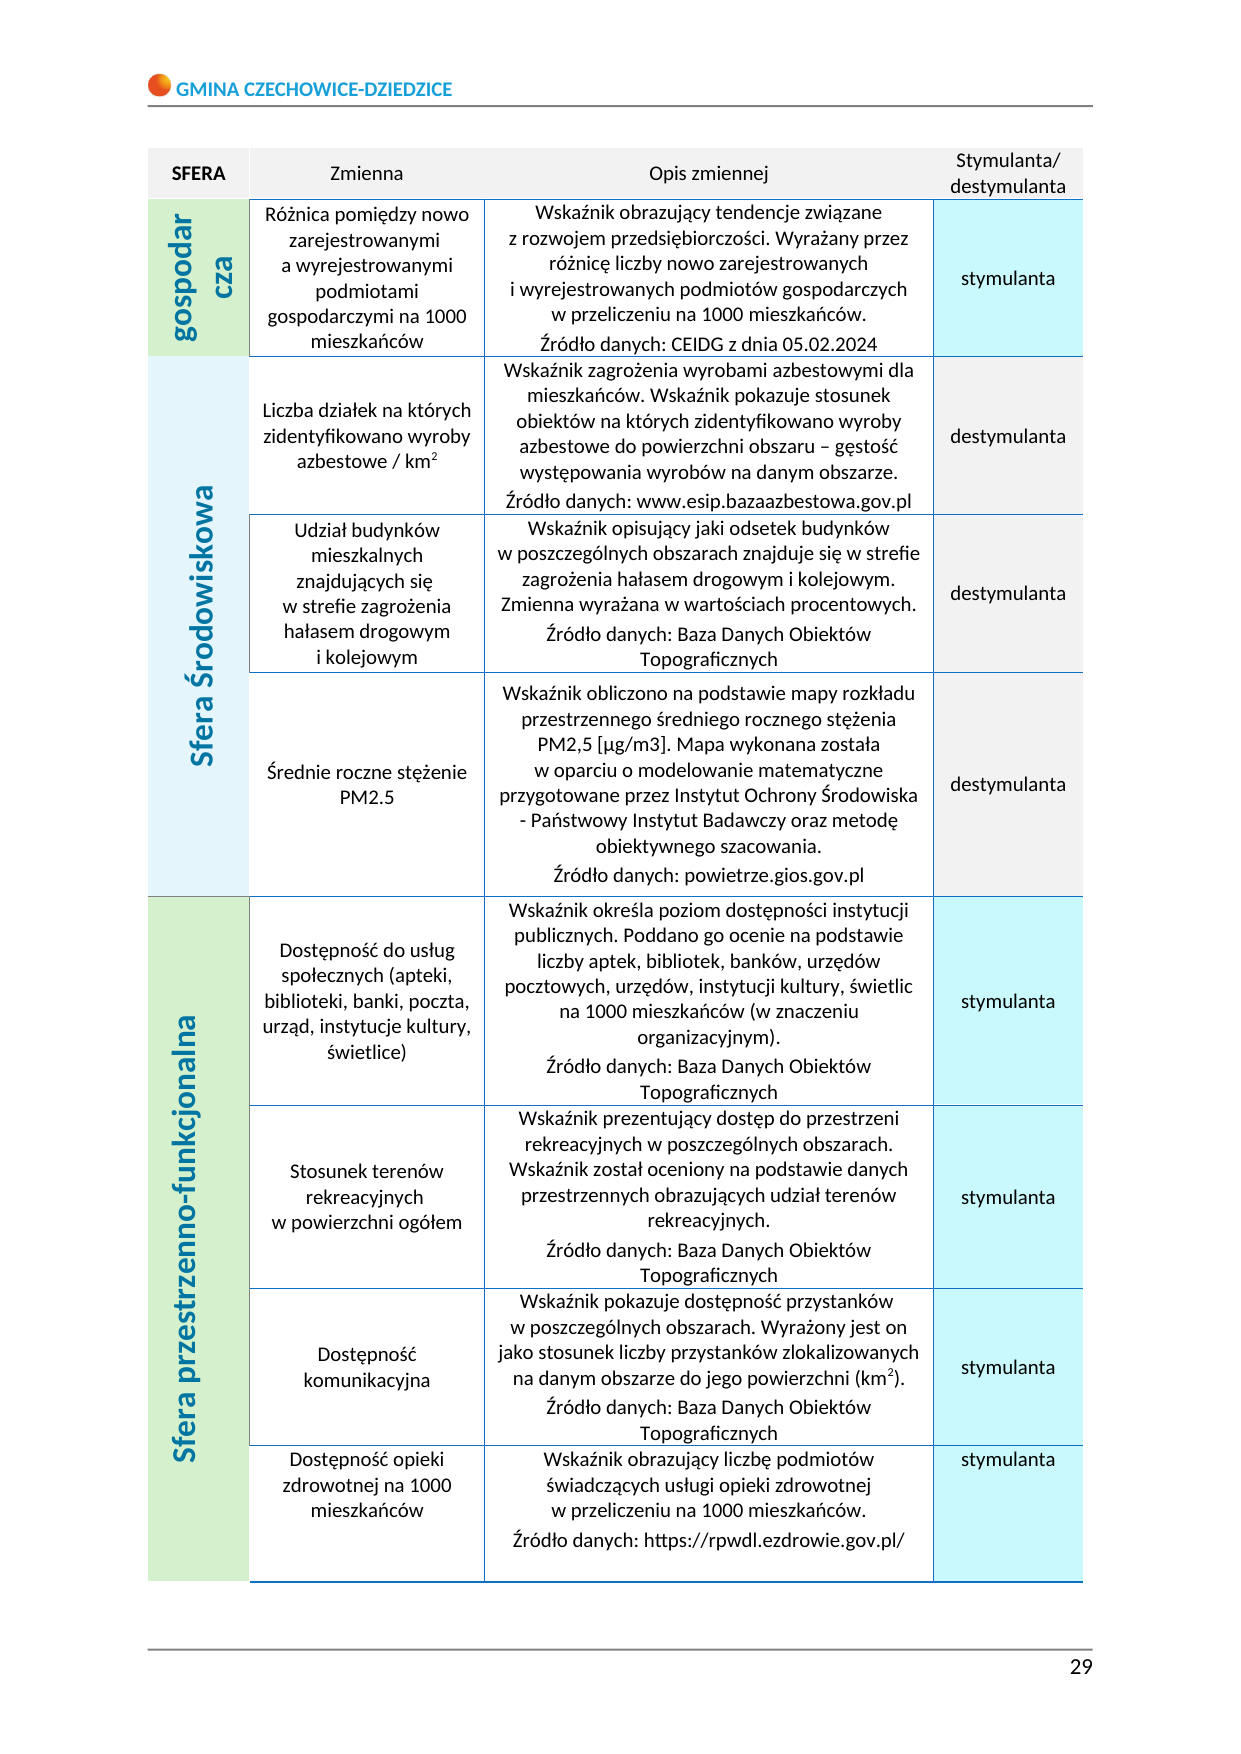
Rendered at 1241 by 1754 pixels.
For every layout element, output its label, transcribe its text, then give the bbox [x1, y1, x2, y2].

picture [147, 73, 172, 97]
table_cell Sfera przestrzenno-funkcjonalna [148, 897, 249, 1581]
table_cell Dostępność do usług społecznych (apteki, biblioteki, banki, poczta, urząd, instytucje kultury, świetlice) [250, 897, 484, 1104]
table_cell destymulanta [934, 515, 1083, 672]
table_cell Dostępność komunikacyjna [250, 1289, 484, 1445]
table_cell Sfera gospodarcza [148, 199, 249, 356]
table_cell Liczba działek na których zidentyfikowano wyroby azbestowe / km2 [250, 357, 484, 514]
table_cell Wskaźnik prezentujący dostęp do przestrzeni rekreacyjnych w poszczególnych obszarach. Wskaźnik został oceniony na podstawie danych przestrzennych obrazujących udział terenów rekreacyjnych. Źródło danych: Baza Danych Obiektów Topograficznych [485, 1106, 933, 1288]
table_cell Wskaźnik pokazuje dostępność przystanków w poszczególnych obszarach. Wyrażony jest on jako stosunek liczby przystanków zlokalizowanych na danym obszarze do jego powierzchni (km2). Źródło danych: Baza Danych Obiektów Topograficznych [485, 1289, 933, 1445]
table_cell stymulanta [934, 1106, 1083, 1288]
table_cell stymulanta [934, 200, 1083, 356]
table_header Zmienna [250, 148, 484, 198]
table_cell Stosunek terenów rekreacyjnych w powierzchni ogółem [250, 1106, 484, 1288]
table_header Stymulanta/ destymulanta [933, 148, 1083, 198]
table_cell Wskaźnik obliczono na podstawie mapy rozkładu przestrzennego średniego rocznego stężenia PM2,5 [µg/m3]. Mapa wykonana została w oparciu o modelowanie matematyczne przygotowane przez Instytut Ochrony Środowiska - Państwowy Instytut Badawczy oraz metodę obiektywnego szacowania. Źródło danych: powietrze.gios.gov.pl [485, 673, 933, 896]
table_cell Wskaźnik opisujący jaki odsetek budynków w poszczególnych obszarach znajduje się w strefie zagrożenia hałasem drogowym i kolejowym. Zmienna wyrażana w wartościach procentowych. Źródło danych: Baza Danych Obiektów Topograficznych [485, 515, 933, 672]
table_cell Wskaźnik obrazujący liczbę podmiotów świadczących usługi opieki zdrowotnej w przeliczeniu na 1000 mieszkańców. Źródło danych: https://rpwdl.ezdrowie.gov.pl/ [485, 1446, 933, 1581]
table_header SFERA [148, 148, 249, 198]
table_cell destymulanta [934, 357, 1083, 514]
table_cell Wskaźnik obrazujący tendencje związane z rozwojem przedsiębiorczości. Wyrażany przez różnicę liczby nowo zarejestrowanych i wyrejestrowanych podmiotów gospodarczych w przeliczeniu na 1000 mieszkańców. Źródło danych: CEIDG z dnia 05.02.2024 [485, 200, 933, 356]
table_cell Sfera Środowiskowa [148, 356, 249, 896]
table_cell Wskaźnik zagrożenia wyrobami azbestowymi dla mieszkańców. Wskaźnik pokazuje stosunek obiektów na których zidentyfikowano wyroby azbestowe do powierzchni obszaru – gęstość występowania wyrobów na danym obszarze. Źródło danych: www.esip.bazaazbestowa.gov.pl [485, 357, 933, 514]
table_cell Dostępność opieki zdrowotnej na 1000 mieszkańców [250, 1446, 484, 1581]
table_cell Średnie roczne stężenie PM2.5 [250, 673, 484, 896]
table_cell destymulanta [934, 673, 1083, 896]
table_header Opis zmiennej [484, 148, 933, 198]
table_cell Udział budynków mieszkalnych znajdujących się w strefie zagrożenia hałasem drogowym i kolejowym [250, 515, 484, 672]
table_cell stymulanta [934, 897, 1083, 1104]
table_cell Wskaźnik określa poziom dostępności instytucji publicznych. Poddano go ocenie na podstawie liczby aptek, bibliotek, banków, urzędów pocztowych, urzędów, instytucji kultury, świetlic na 1000 mieszkańców (w znaczeniu organizacyjnym). Źródło danych: Baza Danych Obiektów Topograficznych [485, 897, 933, 1104]
table_cell stymulanta [934, 1289, 1083, 1445]
table_cell Różnica pomiędzy nowo zarejestrowanymi a wyrejestrowanymi podmiotami gospodarczymi na 1000 mieszkańców [250, 200, 484, 356]
table_cell stymulanta [934, 1446, 1083, 1581]
